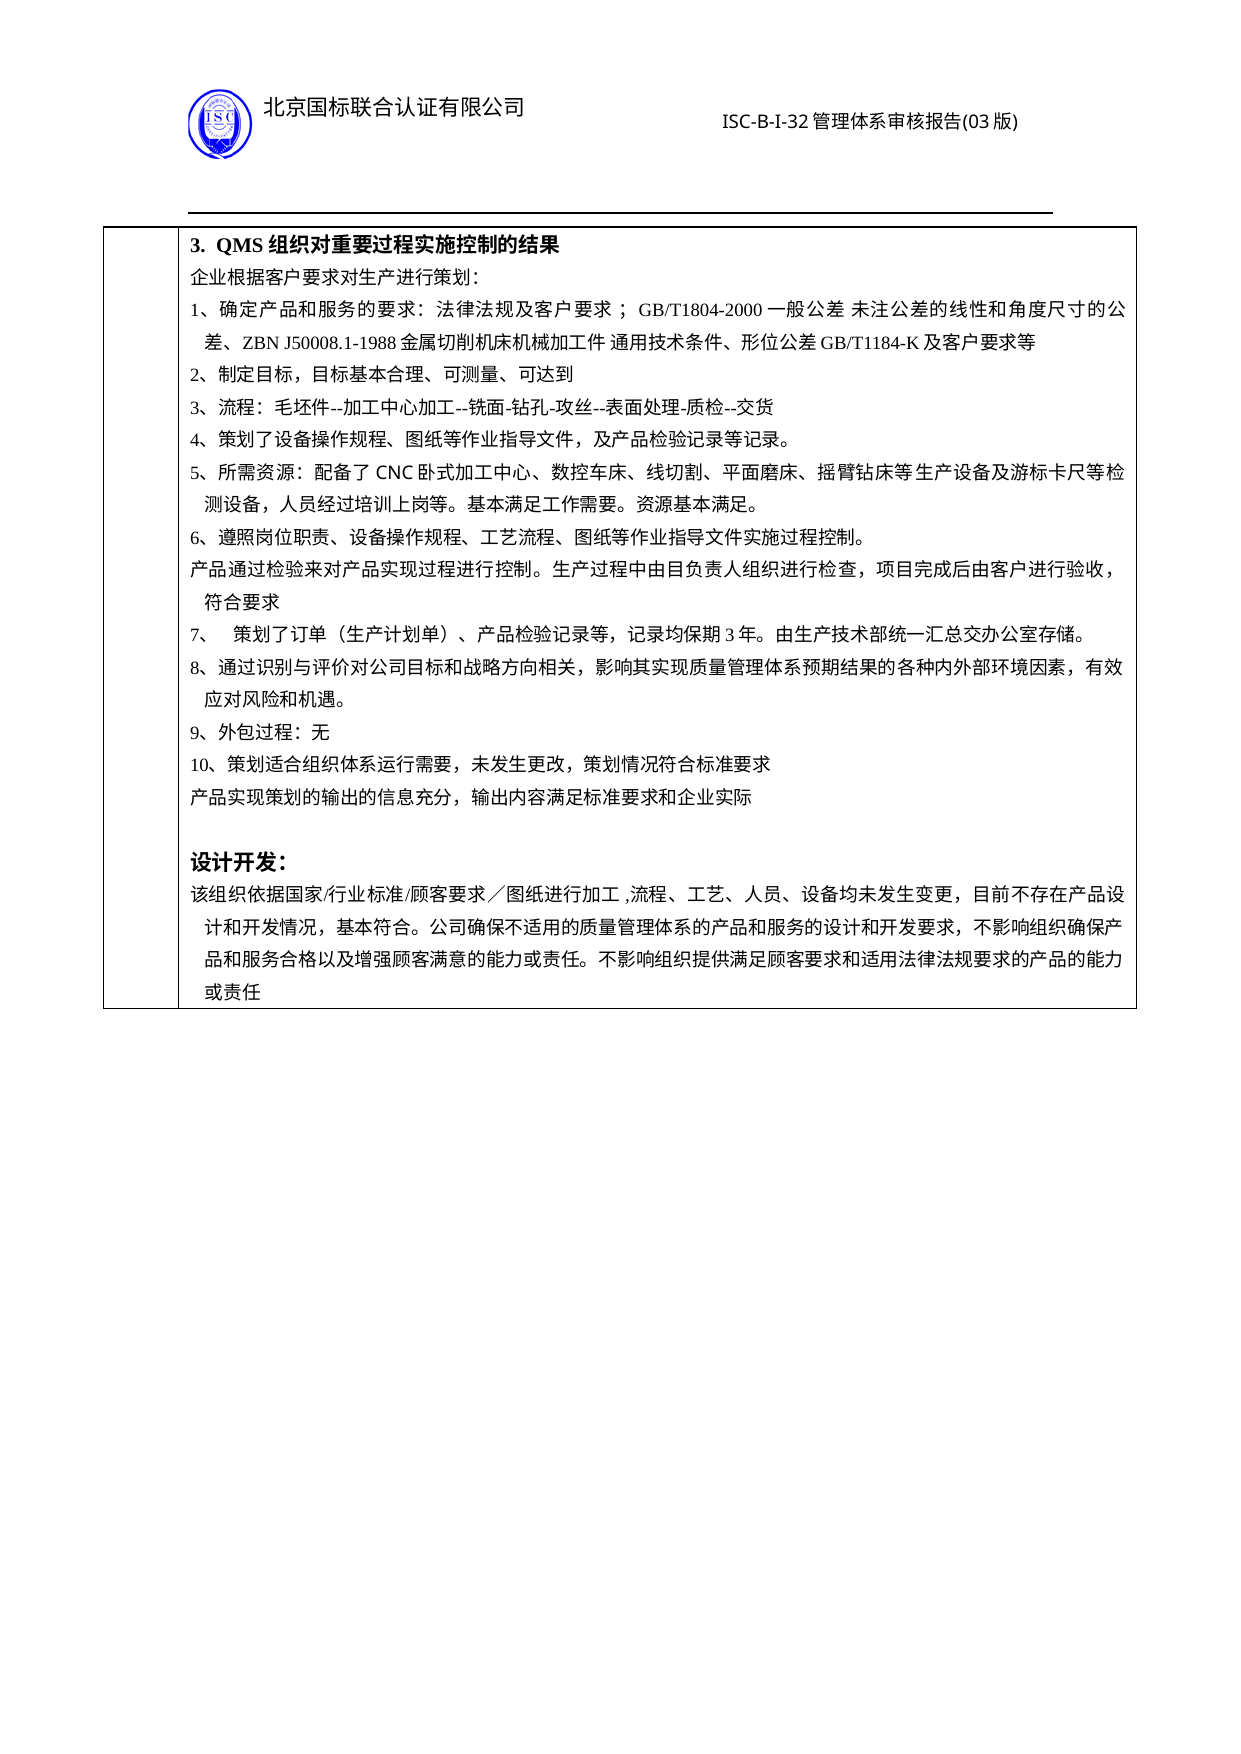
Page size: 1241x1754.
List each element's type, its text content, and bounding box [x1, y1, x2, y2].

picture [187, 89, 253, 158]
table_cell 3. QMS 组织对重要过程实施控制的结果 企业根据客户要求对生产进行策划： 1、确定产品和服务的要求：法律法规及客户要求 ；GB/T1804-2000一般公差 未注公差的线性和角度尺寸的公差、ZBN J50008.1-1988金属切削机床机械加工件 通用技术条件、形位公差GB/T1184-K及客户要求等 2、制定目标，目标基本合理、可测量、可达到 3、流程：毛坯件--加工中心加工--铣面-钻孔-攻丝--表面处理-质检--交货 4、策划了设备操作规程、图纸等作业指导文件，及产品检验记录等记录。 5、所需资源：配备了CNC卧式加工中心、数控车床、线切割、平面磨床、摇臂钻床等生产设备及游标卡尺等检测设备，人员经过培训上岗等。基本满足工作需要。资源基本满足。 6、遵照岗位职责、设备操作规程、工艺流程、图纸等作业指导文件实施过程控制。 产品通过检验来对产品实现过程进行控制。生产过程中由目负责人组织进行检查，项目完成后由客户进行验收，符合要求 7、 策划了订单（生产计划单）、产品检验记录等，记录均保期3年。由生产技术部统一汇总交办公室存储。 8、通过识别与评价对公司目标和战略方向相关，影响其实现质量管理体系预期结果的各种内外部环境因素，有效应对风险和机遇。 9、外包过程：无 10、策划适合组织体系运行需要，未发生更改，策划情况符合标准要求 产品实现策划的输出的信息充分，输出内容满足标准要求和企业实际 设计开发： 该组织依据国家/行业标准/顾客要求／图纸进行加工 ,流程、工艺、人员、设备均未发生变更，目前不存在产品设计和开发情况，基本符合。公司确保不适用的质量管理体系的产品和服务的设计和开发要求，不影响组织确保产品和服务合格以及增强顾客满意的能力或责任。不影响组织提供满足顾客要求和适用法律法规要求的产品的能力或责任 [179, 228, 1136, 1007]
